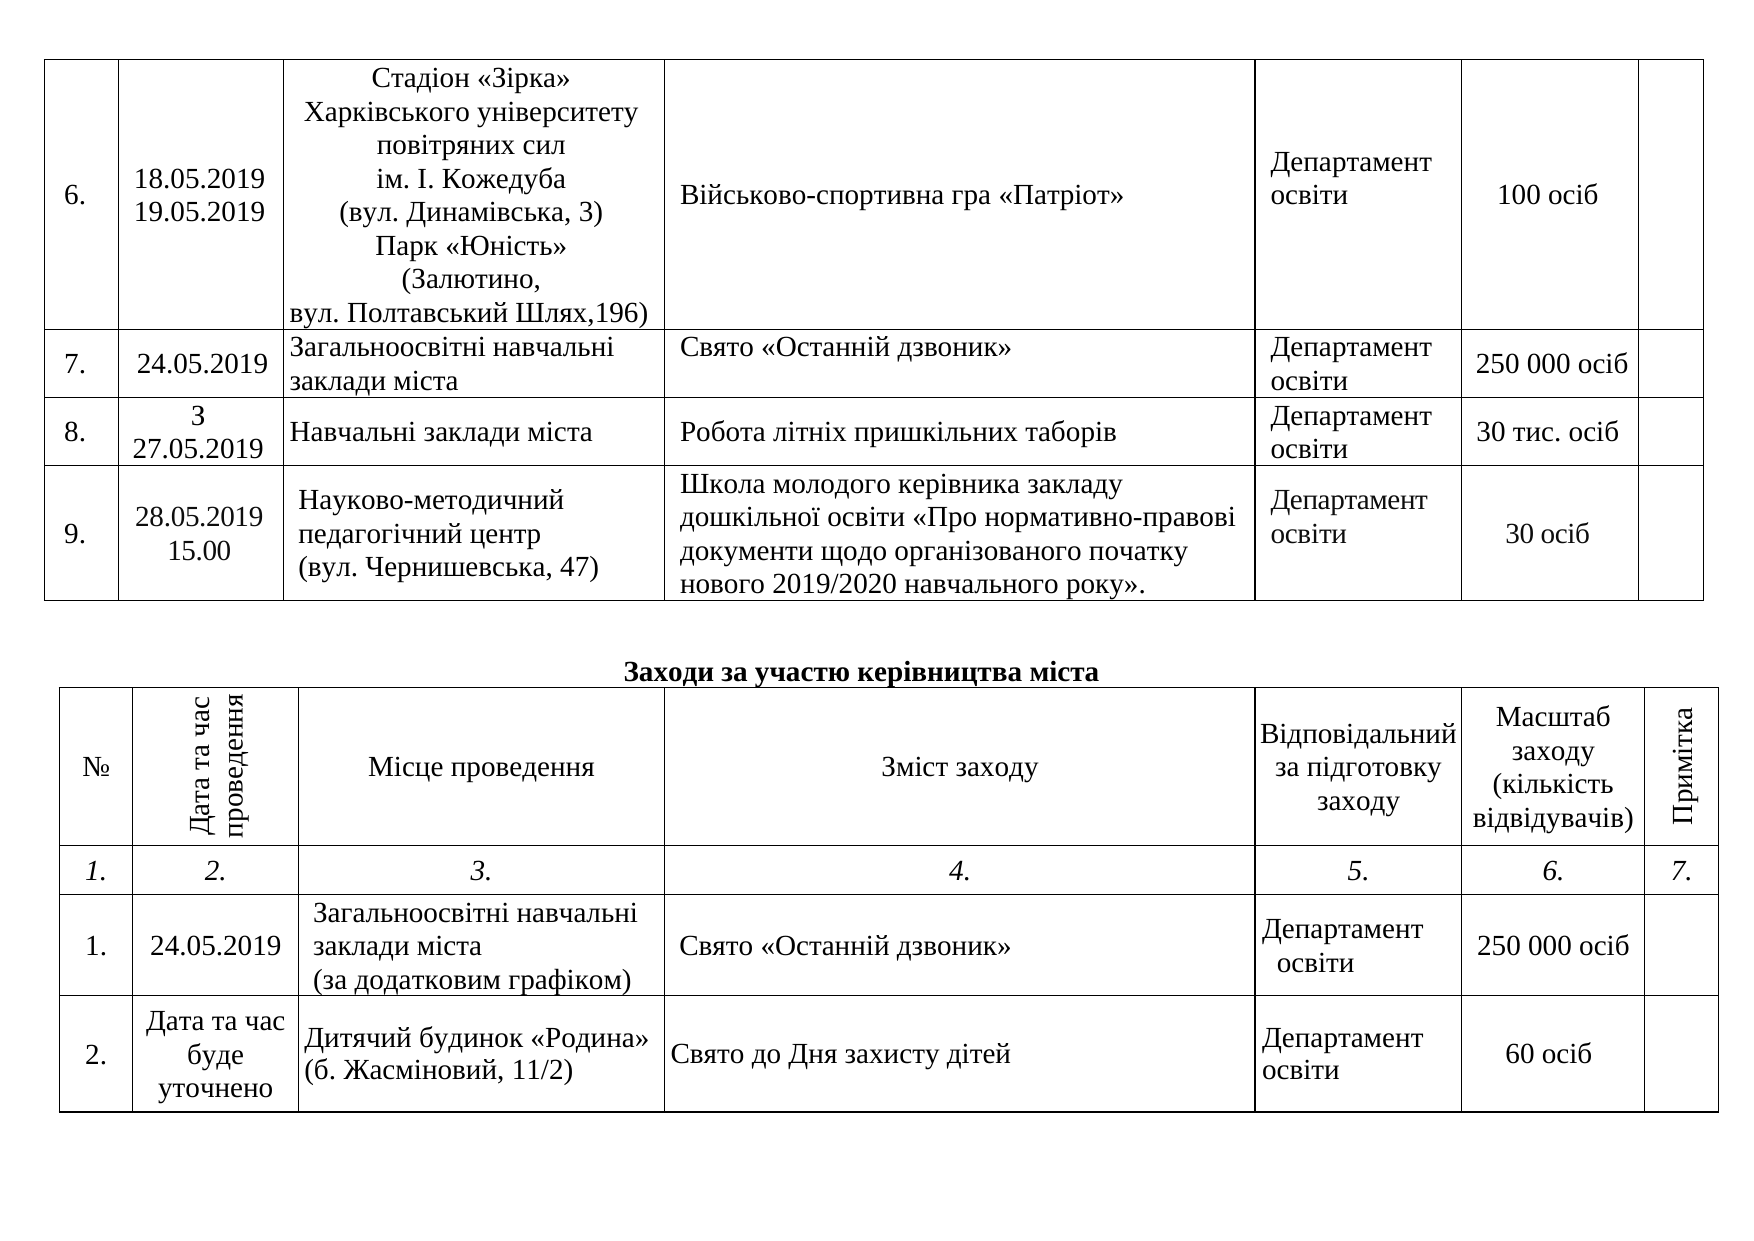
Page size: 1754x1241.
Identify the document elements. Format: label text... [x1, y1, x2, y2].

table_cell 4. [665, 846, 1254, 894]
table_cell 3. [299, 846, 664, 894]
table_cell [45, 330, 118, 397]
table_cell 1. [60, 895, 132, 995]
table_header Дата та час проведення [133, 688, 298, 844]
table_cell [1639, 398, 1703, 465]
table_cell 6. [1462, 846, 1644, 894]
table_cell Школа молодого керівника закладу дошкільної освіти «Про нормативно-правові документи щодо організованого початку нового 2019/2020 навчального року». [665, 466, 1254, 600]
table_cell Загальноосвітні навчальні заклади міста [284, 330, 664, 397]
table_cell Департамент освіти [1256, 996, 1461, 1111]
table_cell 7. [1645, 846, 1718, 894]
table_cell Дитячий будинок «Родина» (б. Жасміновий, 11/2) [299, 996, 664, 1111]
table_cell [1639, 60, 1703, 328]
table_cell Департамент освіти [1256, 330, 1461, 397]
table_cell Свято до Дня захисту дітей [665, 996, 1254, 1111]
table_cell [45, 398, 118, 465]
table_cell 30 тис. осіб [1462, 398, 1638, 465]
table_cell Робота літніх пришкільних таборів [665, 398, 1254, 465]
table_cell Свято «Останній дзвоник» [665, 330, 1254, 397]
table_cell 18.05.2019 19.05.2019 [119, 60, 283, 328]
table_cell Навчальні заклади міста [284, 398, 664, 465]
table_cell Свято «Останній дзвоник» [665, 895, 1254, 995]
table_cell 2. [60, 996, 132, 1111]
table_cell 250 000 осіб [1462, 330, 1638, 397]
table_cell Загальноосвітні навчальні заклади міста (за додатковим графіком) [299, 895, 664, 995]
table_cell 28.05.2019 15.00 [119, 466, 283, 600]
table_cell 30 осіб [1462, 466, 1638, 600]
table_cell Науково-методичний педагогічний центр (вул. Чернишевська, 47) [284, 466, 664, 600]
table_header Відповідальний за підготовку заходу [1256, 688, 1461, 844]
table_cell З 27.05.2019 [119, 398, 283, 465]
table_cell [1645, 895, 1718, 995]
table_cell Стадіон «Зірка» Харківського університету повітряних сил ім. І. Кожедуба (вул. Динамівська, 3) Парк «Юність» (Залютино, вул. Полтавський Шлях,196) [284, 60, 664, 328]
table_cell [1639, 466, 1703, 600]
table_header Масштаб заходу (кількість відвідувачів) [1462, 688, 1644, 844]
table_header Примітка [1645, 688, 1718, 844]
text Заходи за участю керівництва міста [59, 654, 1663, 687]
table_cell 250 000 осіб [1462, 895, 1644, 995]
table_header Зміст заходу [665, 688, 1254, 844]
table_cell Дата та час буде уточнено [133, 996, 298, 1111]
table_cell Департамент освіти [1256, 398, 1461, 465]
table_cell 100 осіб [1462, 60, 1638, 328]
table_cell 2. [133, 846, 298, 894]
table_header № [60, 688, 132, 844]
table_cell [45, 466, 118, 600]
table_cell Військово-спортивна гра «Патріот» [665, 60, 1254, 328]
table_cell 24.05.2019 [119, 330, 283, 397]
table_cell Департамент освіти [1256, 895, 1461, 995]
table_cell 5. [1256, 846, 1461, 894]
table_cell 60 осіб [1462, 996, 1644, 1111]
table_cell Департамент освіти [1256, 466, 1461, 600]
table_cell [45, 60, 118, 328]
table_cell [1645, 996, 1718, 1111]
table_cell Департамент освіти [1256, 60, 1461, 328]
table_cell 24.05.2019 [133, 895, 298, 995]
table_header Місце проведення [299, 688, 664, 844]
table_cell [1639, 330, 1703, 397]
table_cell 1. [60, 846, 132, 894]
